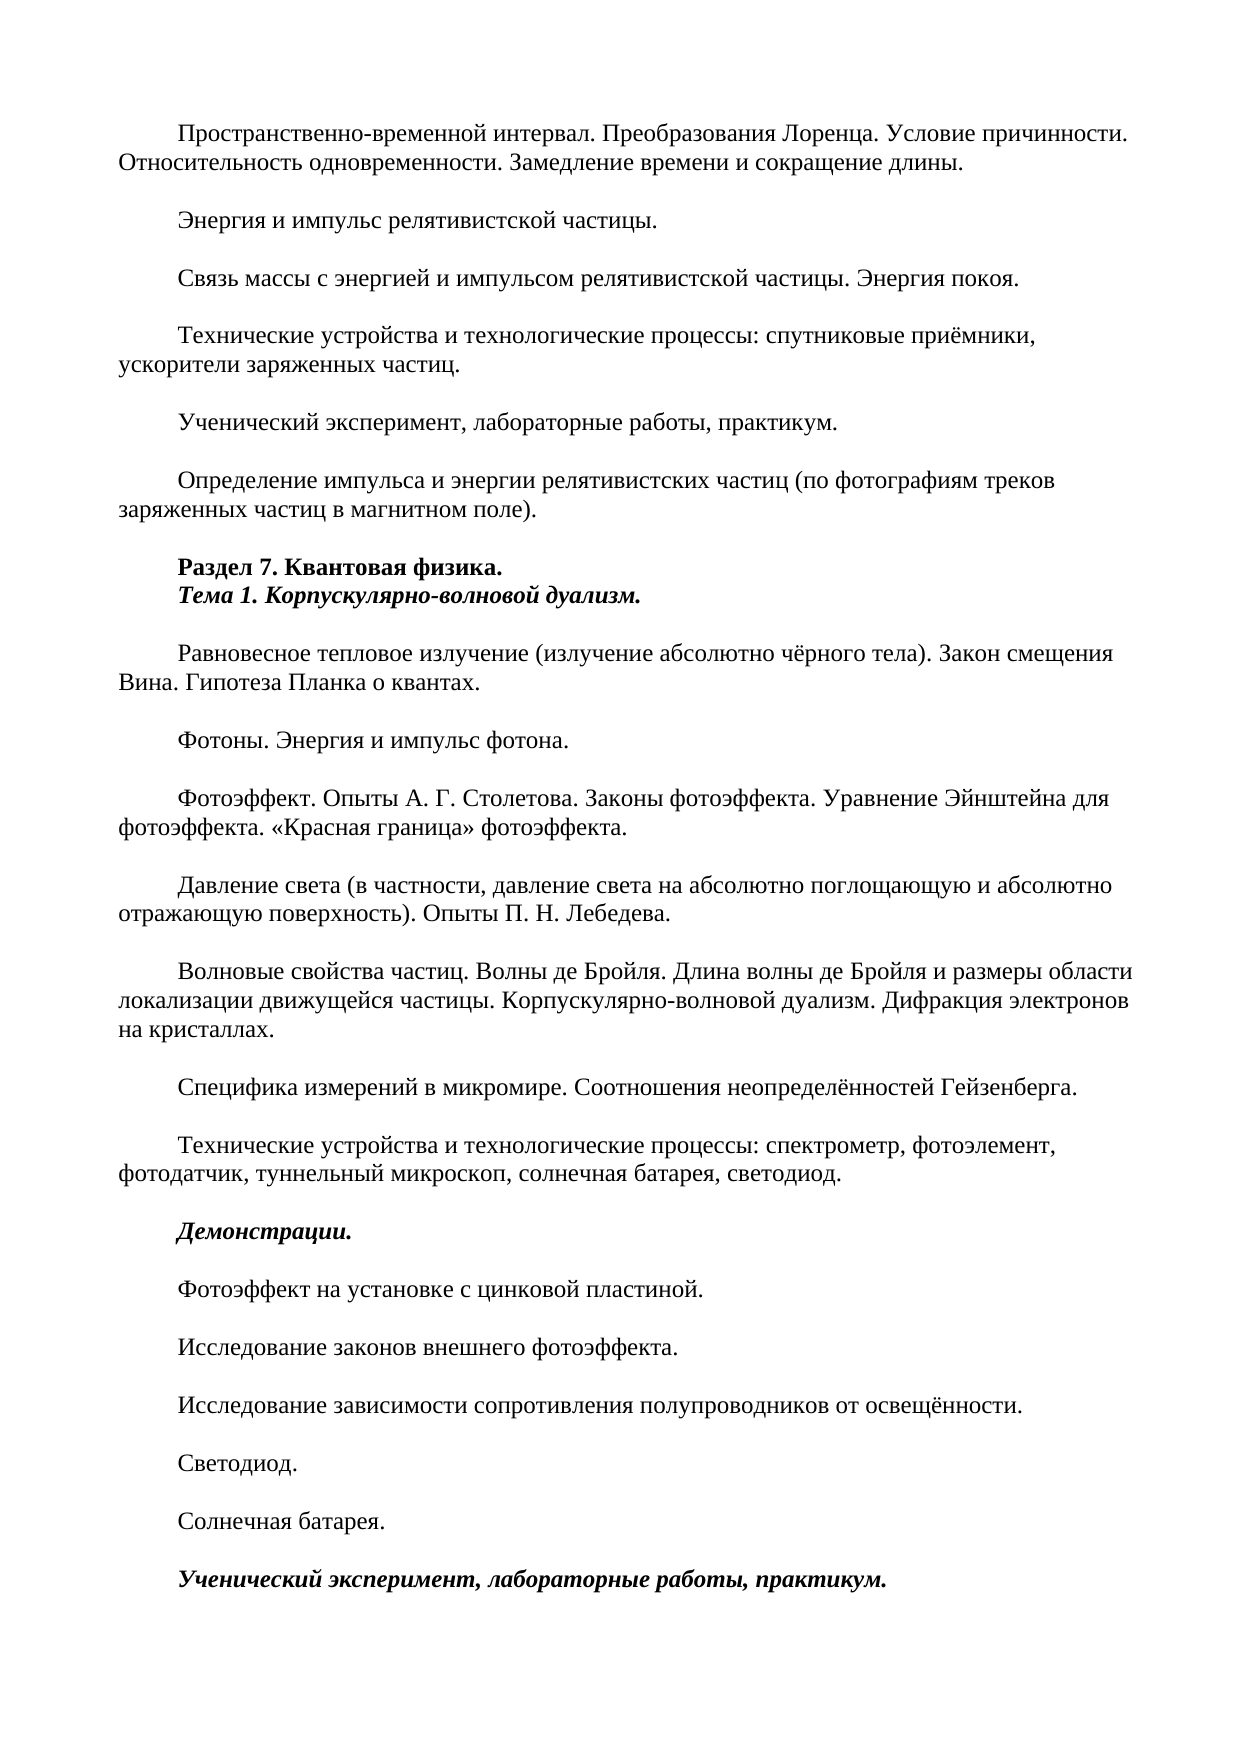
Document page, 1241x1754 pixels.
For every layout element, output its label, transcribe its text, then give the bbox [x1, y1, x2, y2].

text Пространственно-временной интервал. Преобразования Лоренца. Условие причинности. Относительность одновременности. Замедление времени и сокращение длины. [118, 118, 1152, 176]
text Волновые свойства частиц. Волны де Бройля. Длина волны де Бройля и размеры области локализации движущейся частицы. Корпускулярно-волновой дуализм. Дифракция электронов на кристаллах. [118, 956, 1152, 1043]
text Энергия и импульс релятивистской частицы. [118, 205, 1152, 233]
text Фотоэффект на установке с цинковой пластиной. [118, 1274, 1152, 1303]
text Связь массы с энергией и импульсом релятивистской частицы. Энергия покоя. [118, 263, 1152, 291]
text Равновесное тепловое излучение (излучение абсолютно чёрного тела). Закон смещения Вина. Гипотеза Планка о квантах. [118, 638, 1152, 696]
text Определение импульса и энергии релятивистских частиц (по фотографиям треков заряженных частиц в магнитном поле). [118, 465, 1152, 523]
text Солнечная батарея. [118, 1506, 1152, 1535]
text Фотоны. Энергия и импульс фотона. [118, 725, 1152, 754]
text Светодиод. [118, 1448, 1152, 1477]
text Специфика измерений в микромире. Соотношения неопределённостей Гейзенберга. [118, 1072, 1152, 1101]
text Технические устройства и технологические процессы: спектрометр, фотоэлемент, фотодатчик, туннельный микроскоп, солнечная батарея, светодиод. [118, 1130, 1152, 1187]
text Технические устройства и технологические процессы: спутниковые приёмники, ускорители заряженных частиц. [118, 321, 1152, 378]
text Тема 1. Корпускулярно-волновой дуализм. [118, 581, 1152, 609]
text Фотоэффект. Опыты А. Г. Столетова. Законы фотоэффекта. Уравнение Эйнштейна для фотоэффекта. «Красная граница» фотоэффекта. [118, 783, 1152, 841]
text Раздел 7. Квантовая физика. [118, 552, 1152, 581]
text Демонстрации. [118, 1216, 1152, 1245]
text Ученический эксперимент, лабораторные работы, практикум. [118, 1564, 1152, 1593]
text Давление света (в частности, давление света на абсолютно поглощающую и абсолютно отражающую поверхность). Опыты П. Н. Лебедева. [118, 870, 1152, 927]
text Исследование зависимости сопротивления полупроводников от освещённости. [118, 1390, 1152, 1419]
text Исследование законов внешнего фотоэффекта. [118, 1332, 1152, 1361]
text Ученический эксперимент, лабораторные работы, практикум. [118, 407, 1152, 436]
